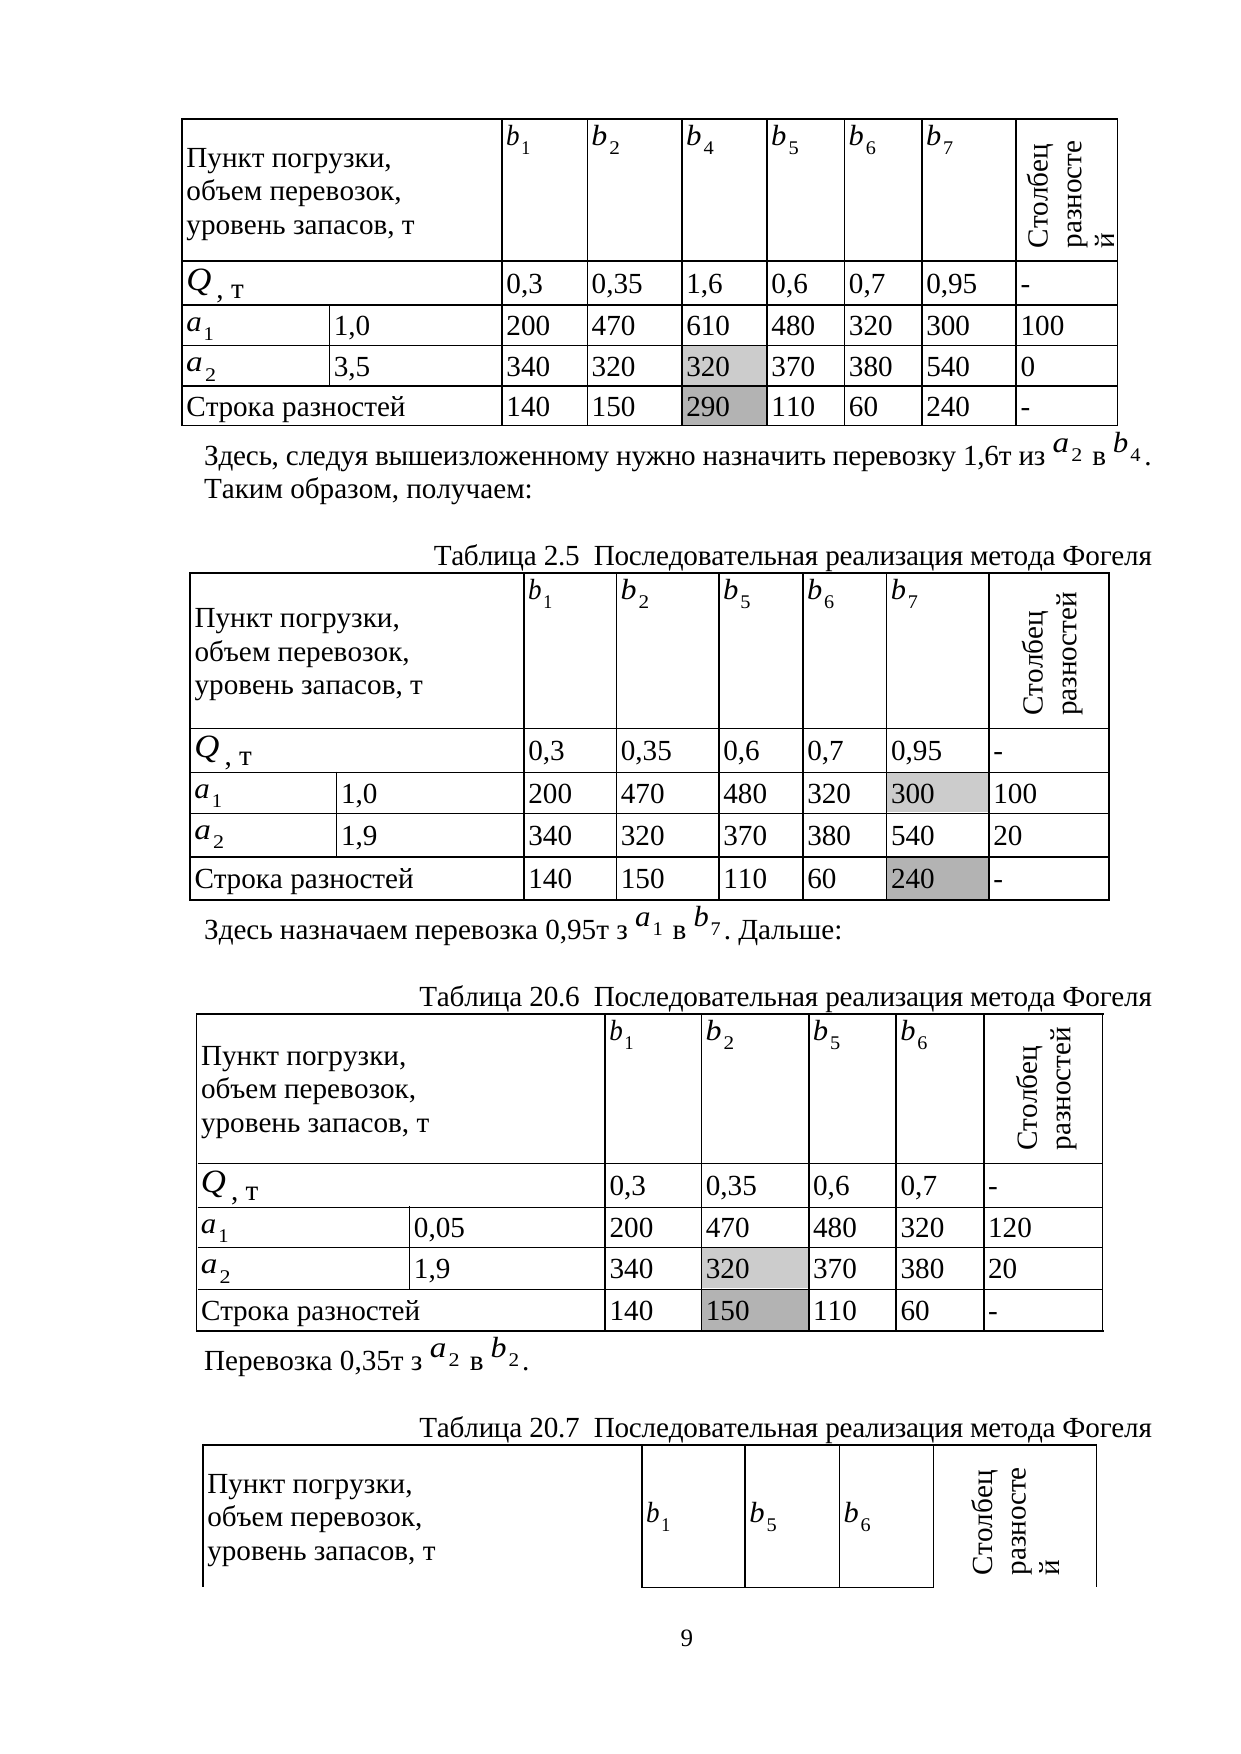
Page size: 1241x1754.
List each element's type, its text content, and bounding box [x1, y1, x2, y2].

table_cell [191, 814, 336, 856]
table_cell 540 [923, 346, 1015, 385]
table_header Столбец разностей [934, 1446, 1096, 1587]
table_cell 0,35 [588, 262, 681, 304]
table_cell [183, 306, 329, 345]
table_cell 480 [720, 773, 802, 812]
table_cell 0 [1017, 346, 1117, 385]
table_cell - [985, 1290, 1102, 1330]
table_cell , т [191, 729, 523, 772]
table_cell - [1017, 387, 1117, 425]
table_cell 0,7 [845, 262, 921, 304]
table_cell - [990, 729, 1108, 772]
table_header [840, 1446, 933, 1587]
table_cell 0,95 [887, 729, 988, 772]
table_cell 200 [525, 773, 616, 812]
table_cell 0,3 [503, 262, 587, 304]
table_cell 150 [617, 858, 718, 899]
table_cell 340 [606, 1248, 701, 1288]
table_cell 0,6 [810, 1164, 895, 1206]
table_header [588, 120, 681, 260]
table_header Пункт погрузки, объем перевозок, уровень запасов, т [183, 120, 501, 260]
table_cell 240 [923, 387, 1015, 425]
table_cell - [1017, 262, 1117, 304]
table_cell 110 [810, 1290, 895, 1330]
table_cell 320 [683, 346, 766, 385]
table_cell [197, 1208, 409, 1247]
table_header [643, 1446, 744, 1587]
table_cell 0,7 [804, 729, 886, 772]
table_cell 290 [683, 387, 766, 425]
table_cell 540 [887, 814, 988, 856]
table_cell 60 [897, 1290, 983, 1330]
table_cell [197, 1248, 409, 1288]
table_cell 120 [985, 1208, 1102, 1247]
table_cell - [990, 858, 1108, 899]
table_header Пункт погрузки, объем перевозок, уровень запасов, т [191, 574, 523, 727]
table_cell 140 [503, 387, 587, 425]
table_cell 0,7 [897, 1164, 983, 1206]
table_cell 470 [617, 773, 718, 812]
table_cell 320 [897, 1208, 983, 1247]
table_cell 0,95 [923, 262, 1015, 304]
table_cell 1,9 [337, 814, 523, 856]
table_cell 0,35 [702, 1164, 808, 1206]
table_header [810, 1015, 895, 1162]
table_cell 340 [525, 814, 616, 856]
table_cell 150 [702, 1290, 808, 1330]
table_cell 340 [503, 346, 587, 385]
table_cell 0,3 [525, 729, 616, 772]
text Таблица 20.6 Последовательная реализация метода Фогеля [148, 979, 1152, 1013]
table_cell [191, 773, 336, 812]
table_cell 60 [804, 858, 886, 899]
table_header [768, 120, 844, 260]
table_header [720, 574, 802, 727]
table_cell Строка разностей [191, 858, 523, 899]
table_header Пункт погрузки, объем перевозок, уровень запасов, т [204, 1446, 641, 1587]
table_header [702, 1015, 808, 1162]
table_cell 480 [768, 306, 844, 345]
table_header [606, 1015, 701, 1162]
table_header [897, 1015, 983, 1162]
table_cell 320 [617, 814, 718, 856]
table_cell 1,0 [330, 306, 501, 345]
table_header Пункт погрузки, объем перевозок, уровень запасов, т [197, 1015, 604, 1162]
table_cell 470 [702, 1208, 808, 1247]
table_cell 0,3 [606, 1164, 701, 1206]
table_cell 300 [887, 773, 988, 812]
table_cell 3,5 [330, 346, 501, 385]
table_cell 100 [1017, 306, 1117, 345]
table_cell 370 [720, 814, 802, 856]
table_cell 200 [503, 306, 587, 345]
table_cell , т [183, 262, 501, 304]
table_header [845, 120, 921, 260]
table_header [746, 1446, 839, 1587]
table_cell Строка разностей [197, 1290, 604, 1330]
table_cell Строка разностей [183, 387, 501, 425]
table_header [887, 574, 988, 727]
text Таблица 2.5 Последовательная реализация метода Фогеля [148, 538, 1152, 572]
table_header [923, 120, 1015, 260]
table_cell 370 [768, 346, 844, 385]
table_cell 380 [845, 346, 921, 385]
table_cell 480 [810, 1208, 895, 1247]
table_cell 0,05 [410, 1208, 604, 1247]
table_header [804, 574, 886, 727]
table_cell 0,6 [720, 729, 802, 772]
table_cell 300 [923, 306, 1015, 345]
table_header Столбец разностей [985, 1015, 1102, 1162]
table_header [525, 574, 616, 727]
table_cell 110 [720, 858, 802, 899]
text Перевозка 0,35т з в . [148, 1332, 1152, 1377]
table_cell - [985, 1164, 1102, 1206]
table_cell 1,6 [683, 262, 766, 304]
text Здесь, следуя вышеизложенному нужно назначить перевозку 1,6т из в . [148, 426, 1152, 471]
table_cell 150 [588, 387, 681, 425]
table_cell 0,6 [768, 262, 844, 304]
table_cell 20 [985, 1248, 1102, 1288]
text Таким образом, получаем: [148, 471, 1152, 505]
table_cell 470 [588, 306, 681, 345]
table_cell 320 [845, 306, 921, 345]
table_cell 240 [887, 858, 988, 899]
table_cell 140 [606, 1290, 701, 1330]
table_cell 110 [768, 387, 844, 425]
table_header Столбец разностей [1017, 120, 1117, 260]
table_header [683, 120, 766, 260]
table_cell 200 [606, 1208, 701, 1247]
table_header [617, 574, 718, 727]
table_header Столбец разностей [990, 574, 1108, 727]
table_cell 380 [804, 814, 886, 856]
table_cell 380 [897, 1248, 983, 1288]
table_cell 140 [525, 858, 616, 899]
table_cell 320 [702, 1248, 808, 1288]
table_cell 320 [588, 346, 681, 385]
table_cell 0,35 [617, 729, 718, 772]
text Здесь назначаем перевозка 0,95т з в . Дальше: [148, 901, 1152, 946]
table_cell 60 [845, 387, 921, 425]
table_cell 1,0 [337, 773, 523, 812]
table_cell 610 [683, 306, 766, 345]
table_cell 100 [990, 773, 1108, 812]
table_header [503, 120, 587, 260]
table_cell 20 [990, 814, 1108, 856]
table_cell 320 [804, 773, 886, 812]
text Таблица 20.7 Последовательная реализация метода Фогеля [148, 1410, 1152, 1444]
table_cell [183, 346, 329, 385]
table_cell 370 [810, 1248, 895, 1288]
table_cell , т [197, 1164, 604, 1206]
table_cell 1,9 [410, 1248, 604, 1288]
